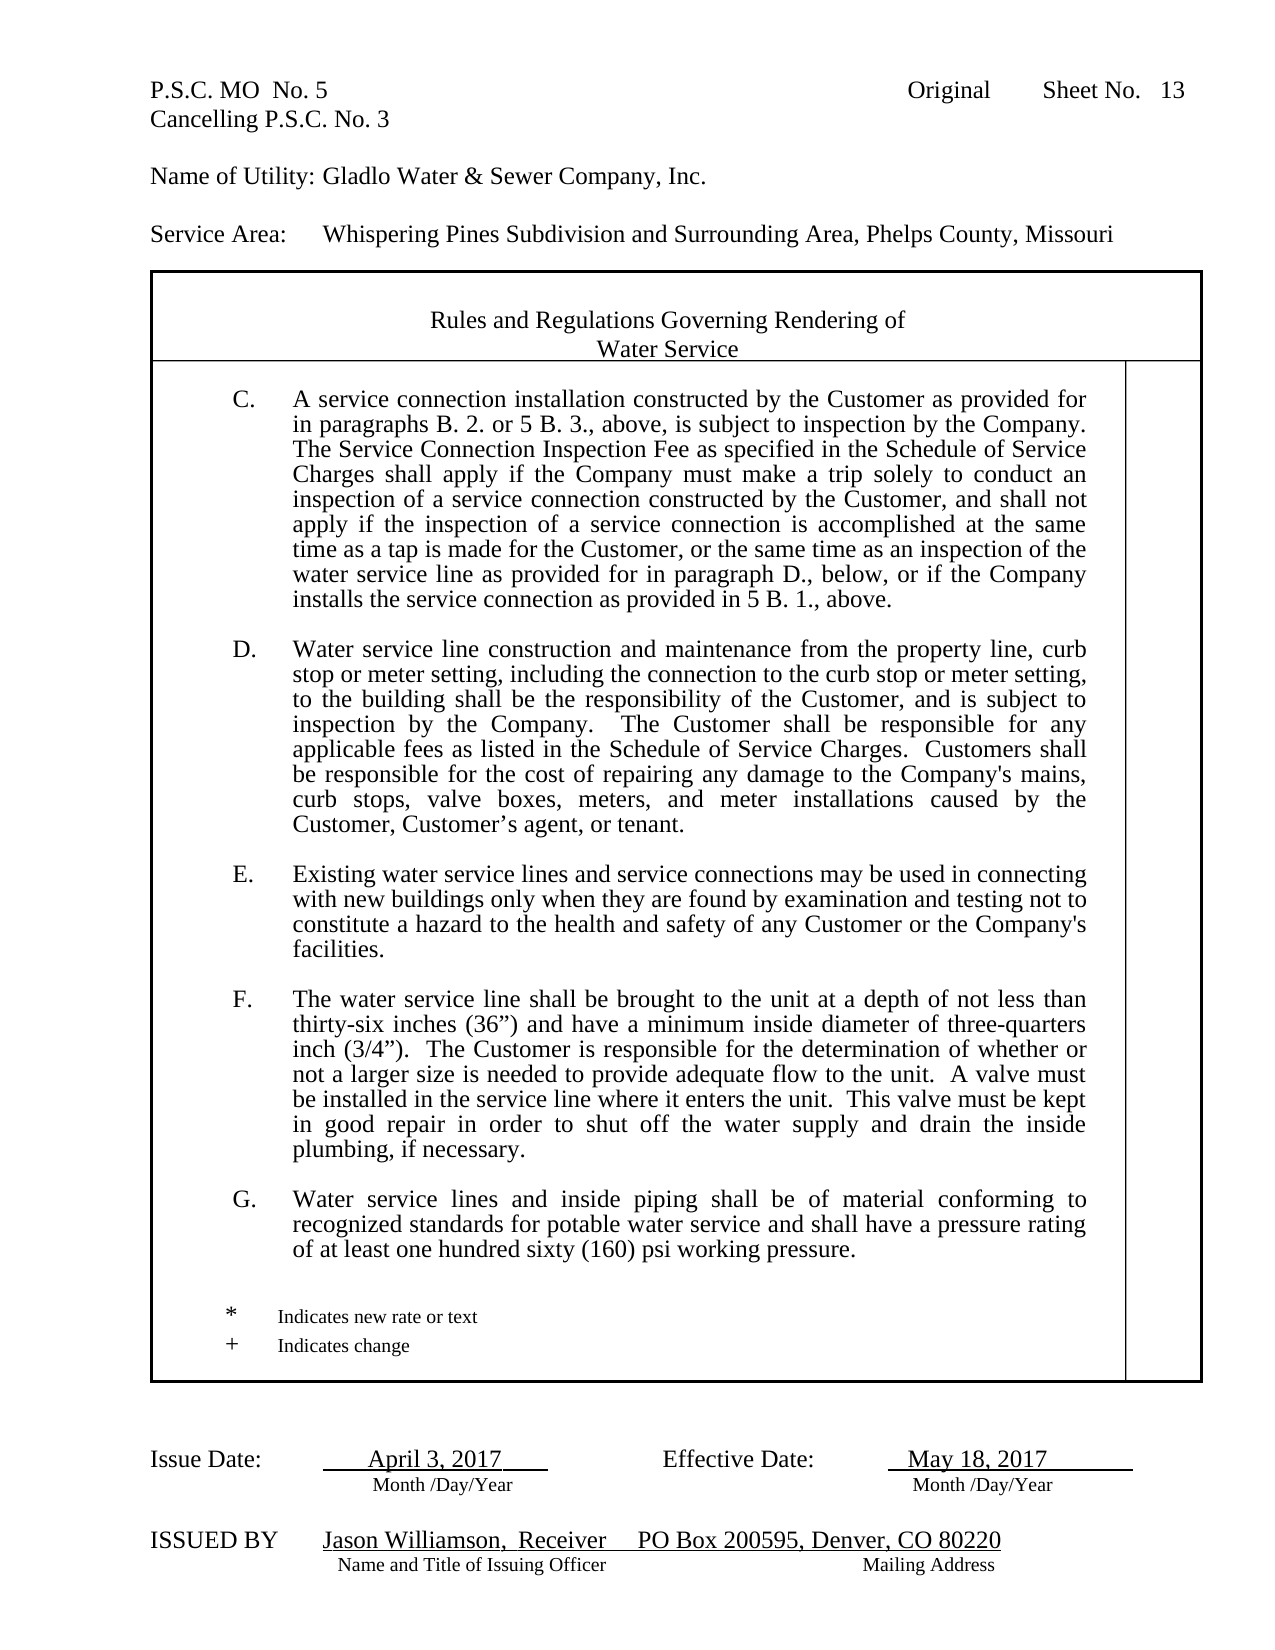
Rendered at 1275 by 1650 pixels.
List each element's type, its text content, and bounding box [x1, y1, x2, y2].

list Water service lines and inside piping shall be of material conforming to recognized standards for potable water service and shall have a pressure rating of at least one hundred sixty (160) psi working pressure. [232, 1187, 1087, 1262]
list Water service line construction and maintenance from the property line, curb stop or meter setting, including the connection to the curb stop or meter setting, to the building shall be the responsibility of the Customer, and is subject to inspection by the Company. The Customer shall be responsible for any applicable fees as listed in the Schedule of Service Charges. Customers shall be responsible for the cost of repairing any damage to the Company's mains, curb stops, valve boxes, meters, and meter installations caused by the Customer, Customer’s agent, or tenant. [232, 637, 1087, 837]
list Existing water service lines and service connections may be used in connecting with new buildings only when they are found by examination and testing not to constitute a hazard to the health and safety of any Customer or the Company's facilities. [232, 862, 1087, 962]
list The water service line shall be brought to the unit at a depth of not less than thirty-six inches (36”) and have a minimum inside diameter of three-quarters inch (3/4”). The Customer is responsible for the determination of whether or not a larger size is needed to provide adequate flow to the unit. A valve must be installed in the service line where it enters the unit. This valve must be kept in good repair in order to shut off the water supply and drain the inside plumbing, if necessary. [232, 987, 1087, 1162]
list A service connection installation constructed by the Customer as provided for in paragraphs B. 2. or 5 B. 3., above, is subject to inspection by the Company. The Service Connection Inspection Fee as specified in the Schedule of Service Charges shall apply if the Company must make a trip solely to conduct an inspection of a service connection constructed by the Customer, and shall not apply if the inspection of a service connection is accomplished at the same time as a tap is made for the Customer, or the same time as an inspection of the water service line as provided for in paragraph D., below, or if the Company installs the service connection as provided in 5 B. 1., above. [232, 387, 1087, 612]
